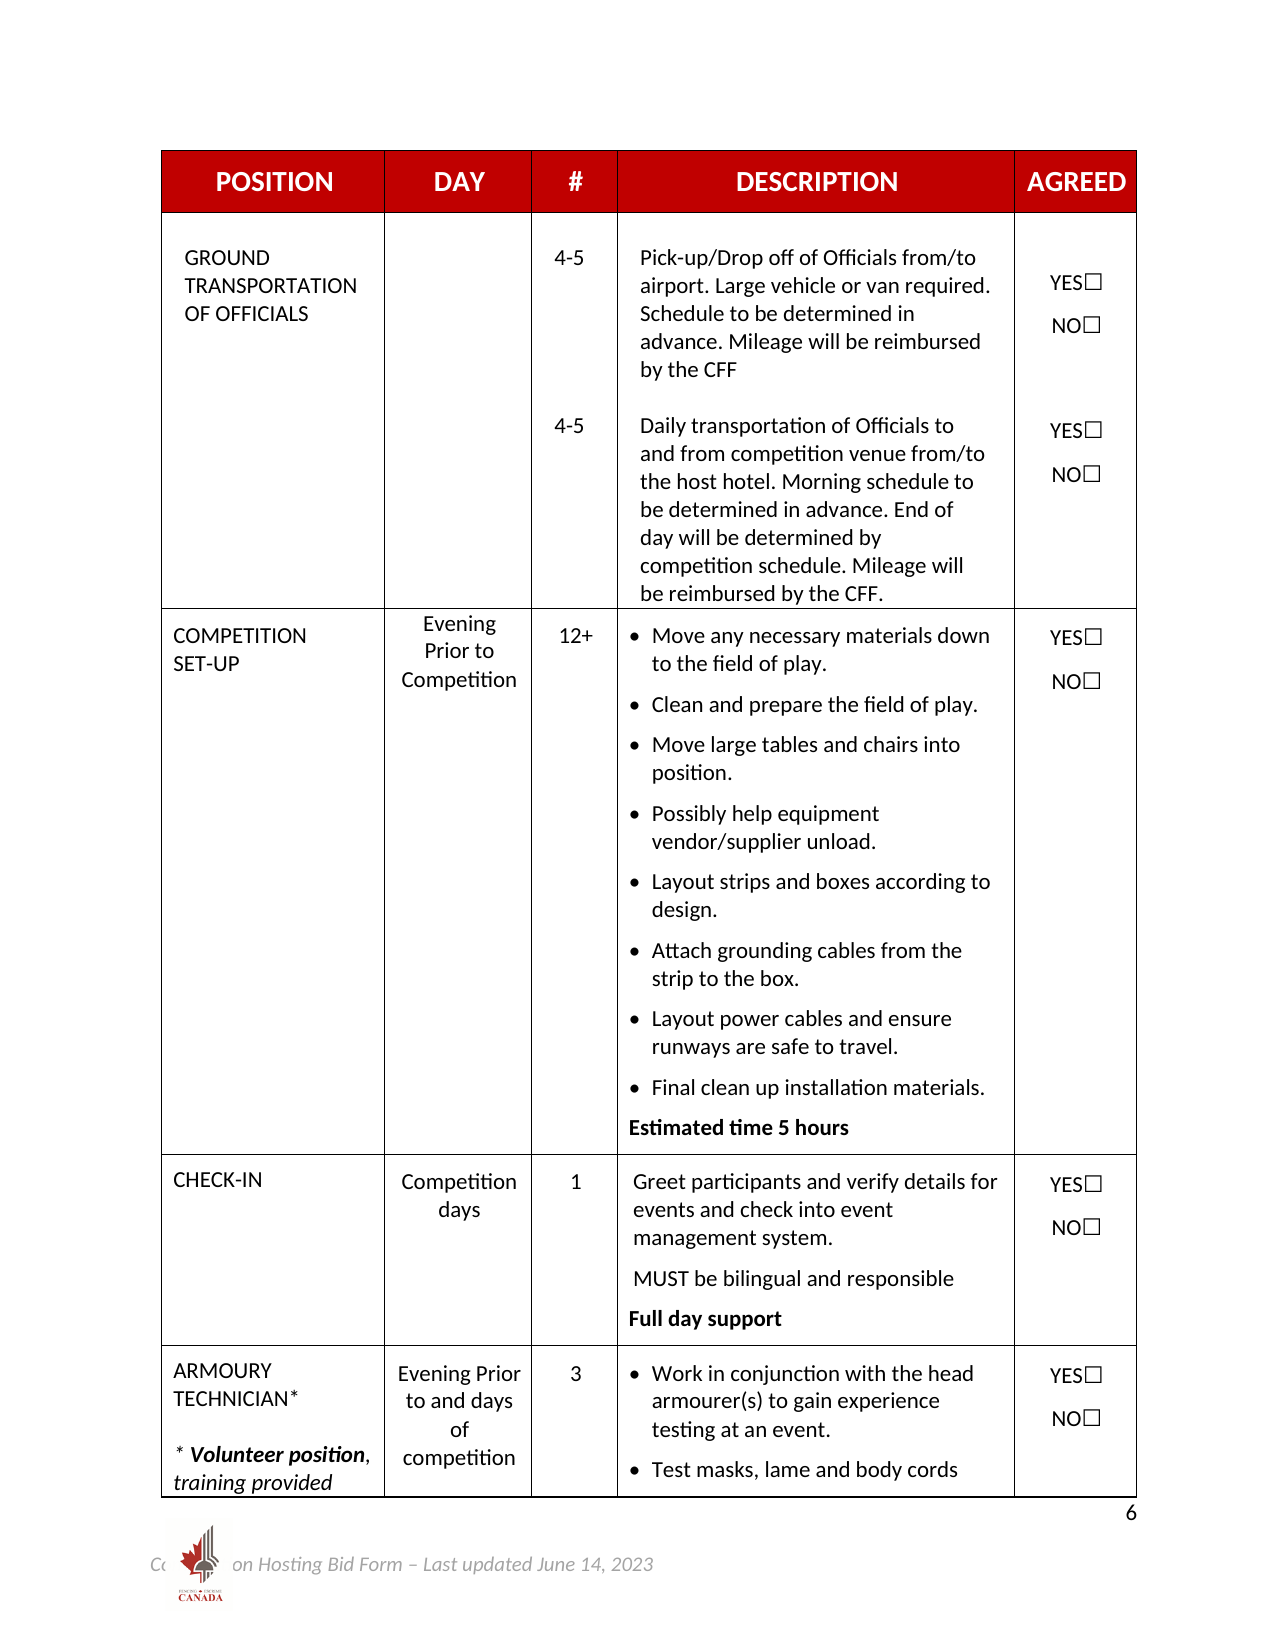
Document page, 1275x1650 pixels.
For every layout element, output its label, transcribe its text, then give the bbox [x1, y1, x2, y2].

table_cell CHECK-IN [162, 1155, 384, 1345]
table_cell • Move any necessary materials down to the field of play. • Clean and prepare the field of play. • Move large tables and chairs into position. • Possibly help equipment vendor/supplier unload. • Layout strips and boxes according to design. • Attach grounding cables from the strip to the box. • Layout power cables and ensure runways are safe to travel. • Final clean up installation materials. Estimated time 5 hours [618, 609, 1014, 1154]
table_header POSITION [162, 151, 384, 212]
table_cell Evening Prior to Competition [385, 609, 531, 1154]
table_cell Competition days [385, 1155, 531, 1345]
table_cell [162, 213, 384, 608]
table_cell 12+ [532, 609, 617, 1154]
table_cell 3 [532, 1346, 617, 1496]
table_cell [385, 1346, 531, 1496]
table_cell [385, 213, 531, 608]
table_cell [618, 1346, 1014, 1496]
table_header AGREED [1015, 151, 1136, 212]
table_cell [162, 1346, 384, 1496]
table_cell YES NO [1015, 609, 1136, 1154]
table_cell [618, 213, 1014, 608]
table_header DAY [385, 151, 531, 212]
table_cell COMPETITION SET-UP [162, 609, 384, 1154]
picture [164, 1518, 233, 1609]
table_cell YES NO YES NO [1015, 213, 1136, 608]
table_cell 1 [532, 1155, 617, 1345]
table_cell Greet participants and verify details for events and check into event management system. MUST be bilingual and responsible Full day support [618, 1155, 1014, 1345]
table_cell YES NO [1015, 1155, 1136, 1345]
table_cell [532, 213, 617, 608]
table_header # [532, 151, 617, 212]
table_cell YES NO [1015, 1346, 1136, 1496]
table_header DESCRIPTION [618, 151, 1014, 212]
